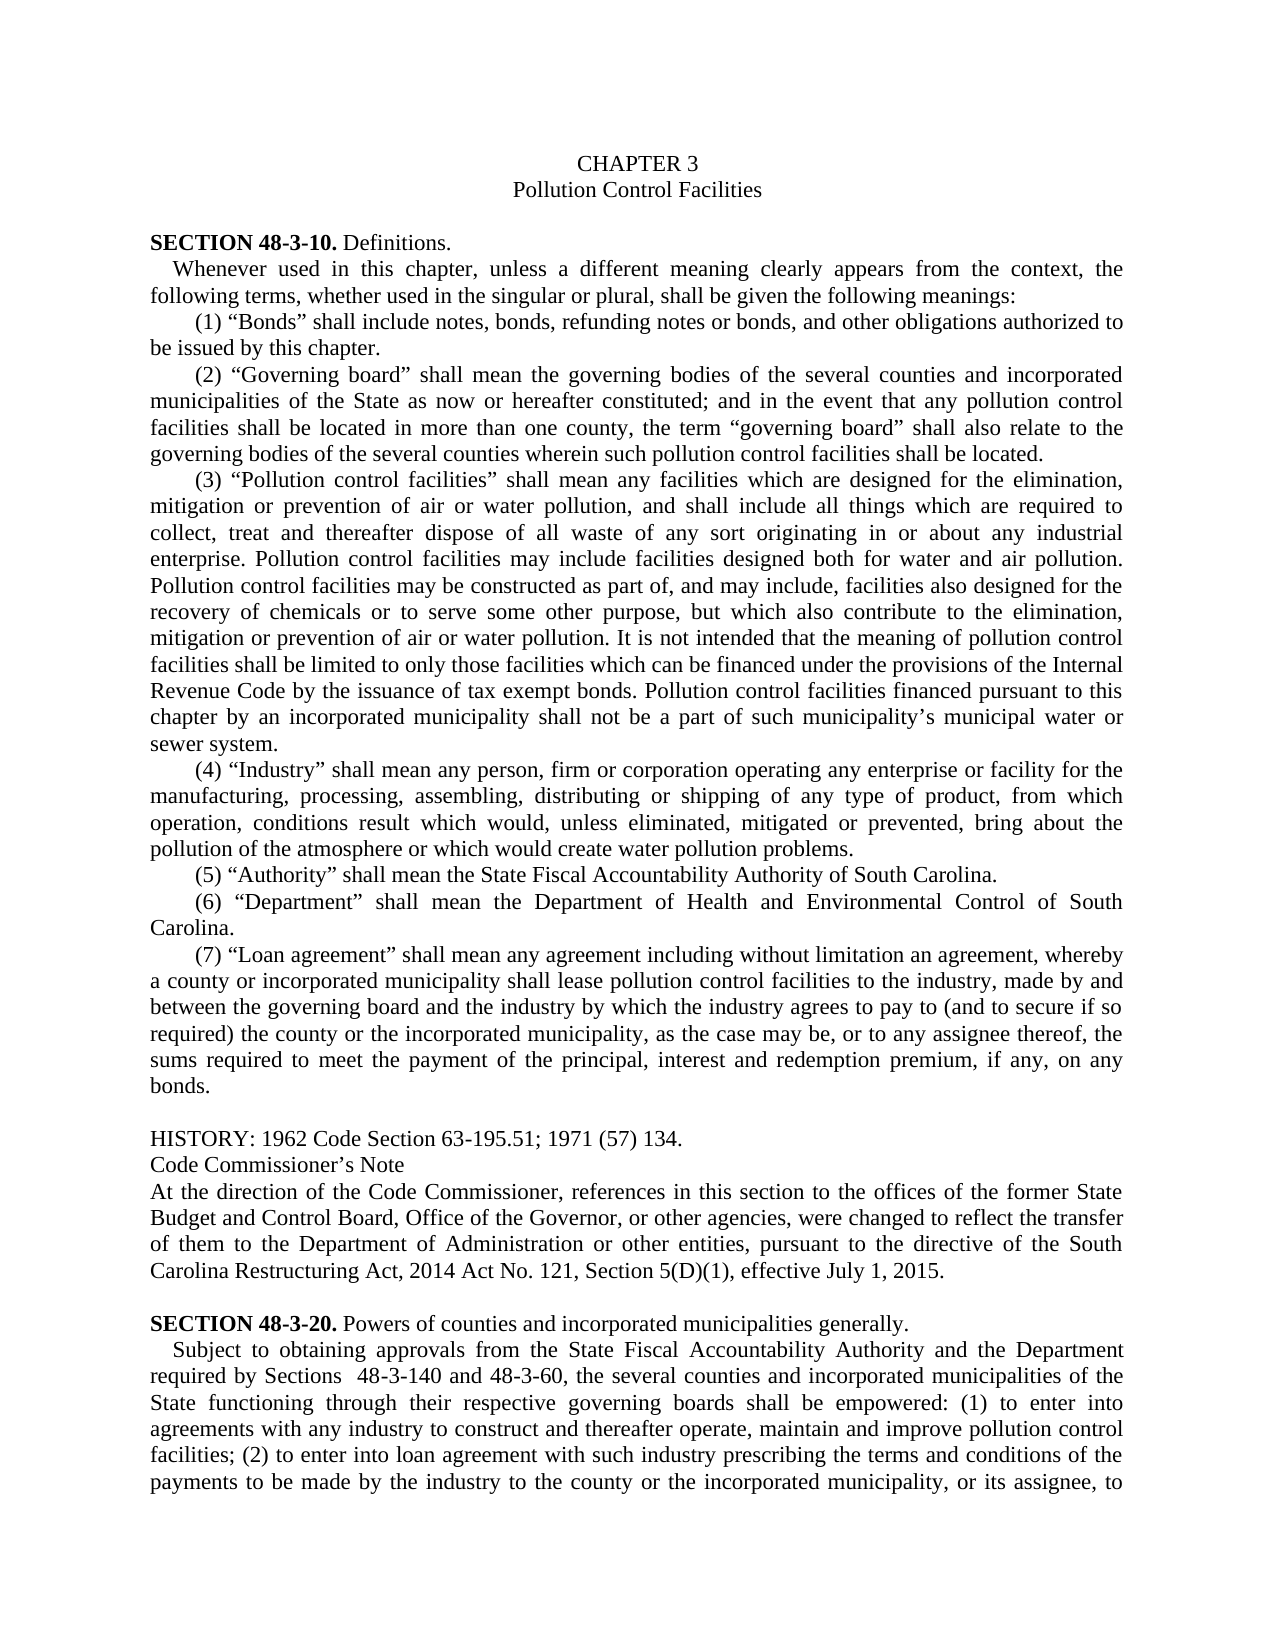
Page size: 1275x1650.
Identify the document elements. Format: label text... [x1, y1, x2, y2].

text (5) “Authority” shall mean the State Fiscal Accountability Authority of South Carolina. [150, 862, 1125, 888]
text Code Commissioner’s Note [150, 1151, 1125, 1178]
text (6) “Department” shall mean the Department of Health and Environmental Control of South Carolina. [150, 888, 1125, 941]
text (2) “Governing board” shall mean the governing bodies of the several counties and incorporated municipalities of the State as now or hereafter constituted; and in the event that any pollution control facilities shall be located in more than one county, the term “governing board” shall also relate to the governing bodies of the several counties wherein such pollution control facilities shall be located. [150, 361, 1125, 466]
text Whenever used in this chapter, unless a different meaning clearly appears from the context, the following terms, whether used in the singular or plural, shall be given the following meanings: [150, 255, 1125, 308]
text CHAPTER 3 [150, 150, 1125, 176]
text (1) “Bonds” shall include notes, bonds, refunding notes or bonds, and other obligations authorized to be issued by this chapter. [150, 308, 1125, 361]
text (7) “Loan agreement” shall mean any agreement including without limitation an agreement, whereby a county or incorporated municipality shall lease pollution control facilities to the industry, made by and between the governing board and the industry by which the industry agrees to pay to (and to secure if so required) the county or the incorporated municipality, as the case may be, or to any assignee thereof, the sums required to meet the payment of the principal, interest and redemption premium, if any, on any bonds. [150, 941, 1125, 1099]
text (4) “Industry” shall mean any person, firm or corporation operating any enterprise or facility for the manufacturing, processing, assembling, distributing or shipping of any type of product, from which operation, conditions result which would, unless eliminated, mitigated or prevented, bring about the pollution of the atmosphere or which would create water pollution problems. [150, 756, 1125, 862]
text SECTION 48-3-20. Powers of counties and incorporated municipalities generally. [150, 1309, 1125, 1336]
text Pollution Control Facilities [150, 176, 1125, 203]
text (3) “Pollution control facilities” shall mean any facilities which are designed for the elimination, mitigation or prevention of air or water pollution, and shall include all things which are required to collect, treat and thereafter dispose of all waste of any sort originating in or about any industrial enterprise. Pollution control facilities may include facilities designed both for water and air pollution. Pollution control facilities may be constructed as part of, and may include, facilities also designed for the recovery of chemicals or to serve some other purpose, but which also contribute to the elimination, mitigation or prevention of air or water pollution. It is not intended that the meaning of pollution control facilities shall be limited to only those facilities which can be financed under the provisions of the Internal Revenue Code by the issuance of tax exempt bonds. Pollution control facilities financed pursuant to this chapter by an incorporated municipality shall not be a part of such municipality’s municipal water or sewer system. [150, 466, 1125, 756]
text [150, 1336, 1125, 1494]
text HISTORY: 1962 Code Section 63-195.51; 1971 (57) 134. [150, 1125, 1125, 1151]
text SECTION 48-3-10. Definitions. [150, 229, 1125, 255]
